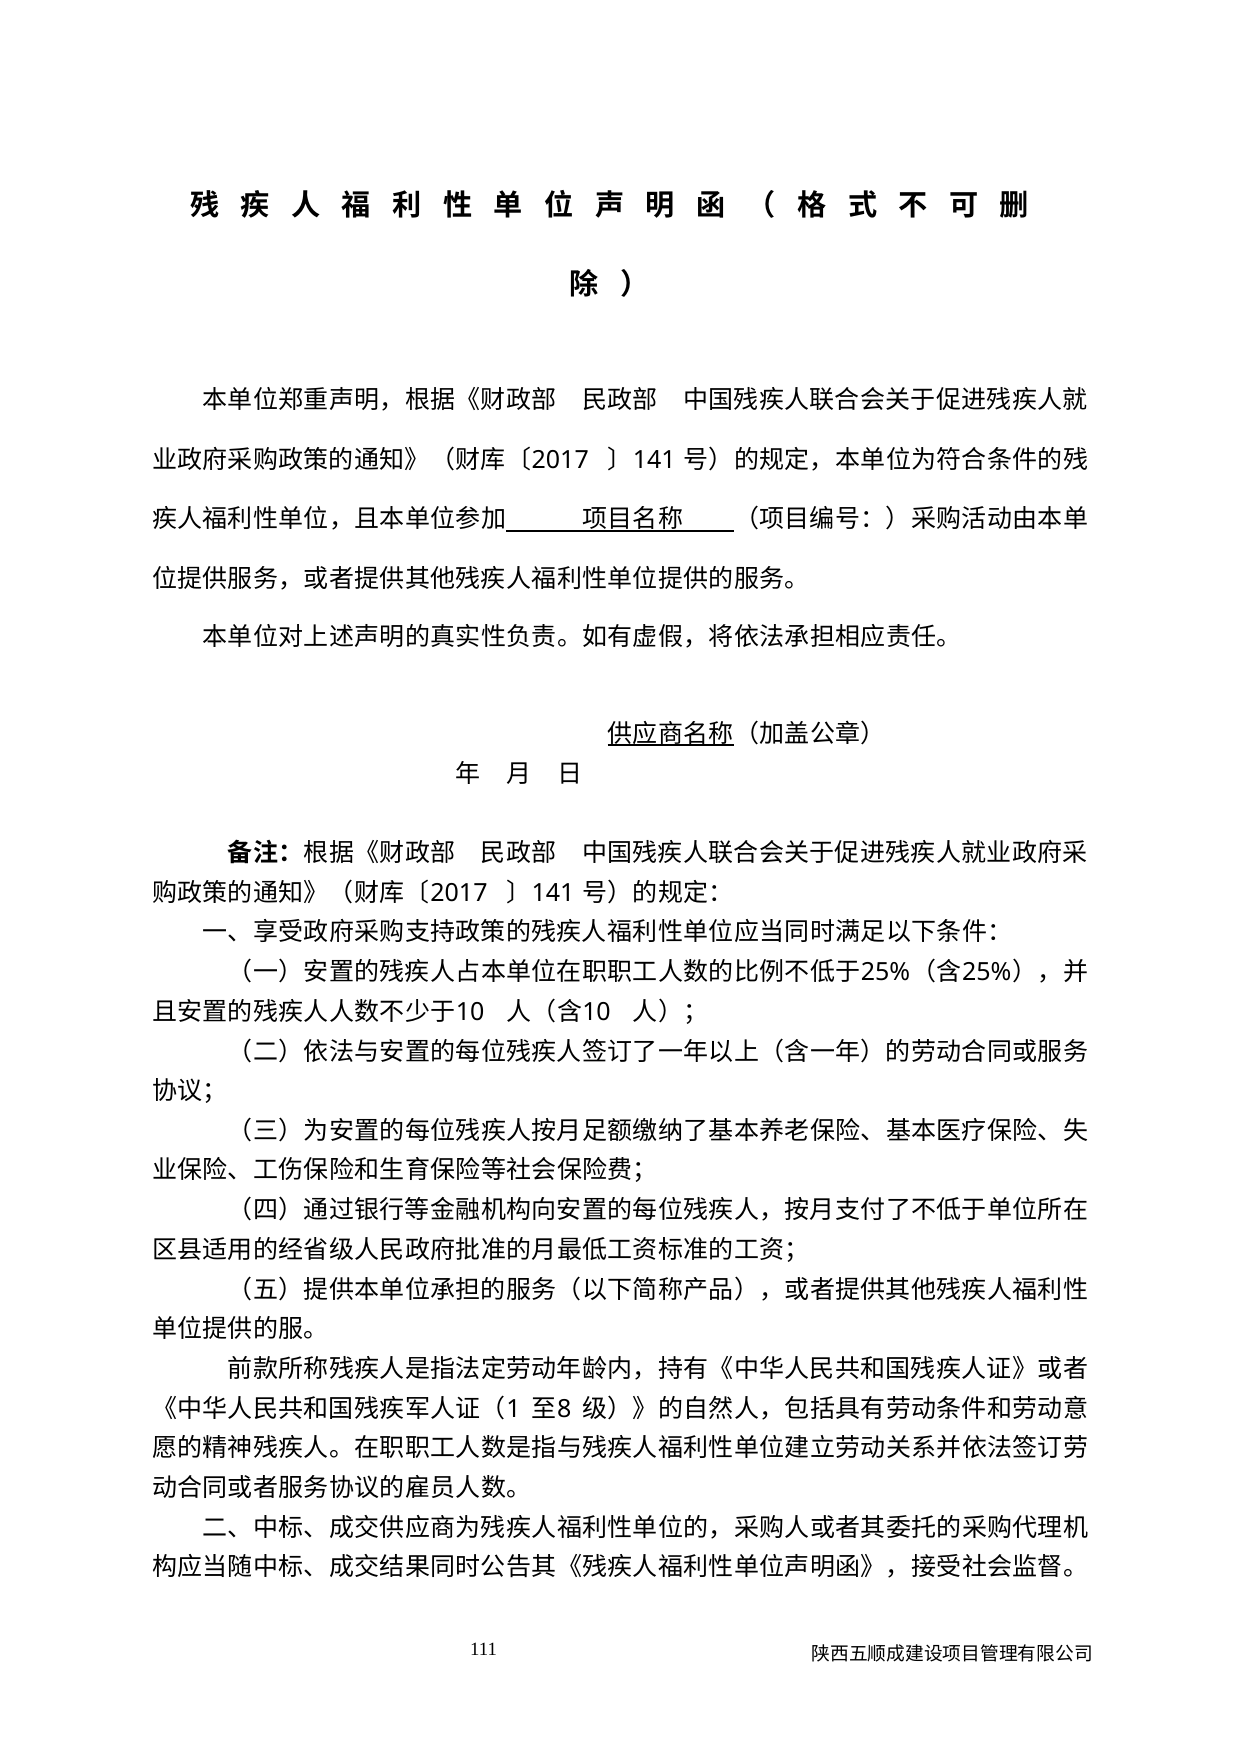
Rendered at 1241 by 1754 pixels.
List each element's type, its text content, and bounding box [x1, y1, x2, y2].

text （三）为安置的每位残疾人按月足额缴纳了基本养老保险、基本医疗保险、失业保险、工伤保险和生育保险等社会保险费； [152, 1109, 1088, 1188]
text 前款所称残疾人是指法定劳动年龄内，持有《中华人民共和国残疾人证》或者《中华人民共和国残疾军人证（1至8级）》的自然人，包括具有劳动条件和劳动意愿的精神残疾人。在职职工人数是指与残疾人福利性单位建立劳动关系并依法签订劳动合同或者服务协议的雇员人数。 [152, 1347, 1088, 1506]
text （二）依法与安置的每位残疾人签订了一年以上（含一年）的劳动合同或服务协议； [152, 1029, 1088, 1109]
text 二、中标、成交供应商为残疾人福利性单位的，采购人或者其委托的采购代理机构应当随中标、成交结果同时公告其《残疾人福利性单位声明函》，接受社会监督。 [152, 1506, 1088, 1585]
text 年 月 日 [152, 751, 1088, 791]
text 备注：根据《财政部 民政部 中国残疾人联合会关于促进残疾人就业政府采购政策的通知》（财库〔2017〕141号）的规定： [152, 831, 1088, 910]
text （四）通过银行等金融机构向安置的每位残疾人，按月支付了不低于单位所在区县适用的经省级人民政府批准的月最低工资标准的工资； [152, 1188, 1088, 1267]
text 供应商名称（加盖公章） [152, 712, 1088, 751]
text （五）提供本单位承担的服务（以下简称产品），或者提供其他残疾人福利性单位提供的服。 [152, 1267, 1088, 1347]
text （一）安置的残疾人占本单位在职职工人数的比例不低于25%（含25%），并且安置的残疾人人数不少于10人（含10人）； [152, 950, 1088, 1029]
text 本单位郑重声明，根据《财政部 民政部 中国残疾人联合会关于促进残疾人就业政府采购政策的通知》（财库〔2017〕141号）的规定，本单位为符合条件的残疾人福利性单位，且本单位参加 项目名称 （项目编号：）采购活动由本单位提供服务，或者提供其他残疾人福利性单位提供的服务。 [152, 378, 1088, 596]
text 一、享受政府采购支持政策的残疾人福利性单位应当同时满足以下条件： [152, 910, 1088, 950]
text 本单位对上述声明的真实性负责。如有虚假，将依法承担相应责任。 [152, 614, 1088, 654]
text 残疾人福利性单位声明函（格式不可删除） [152, 163, 1088, 321]
